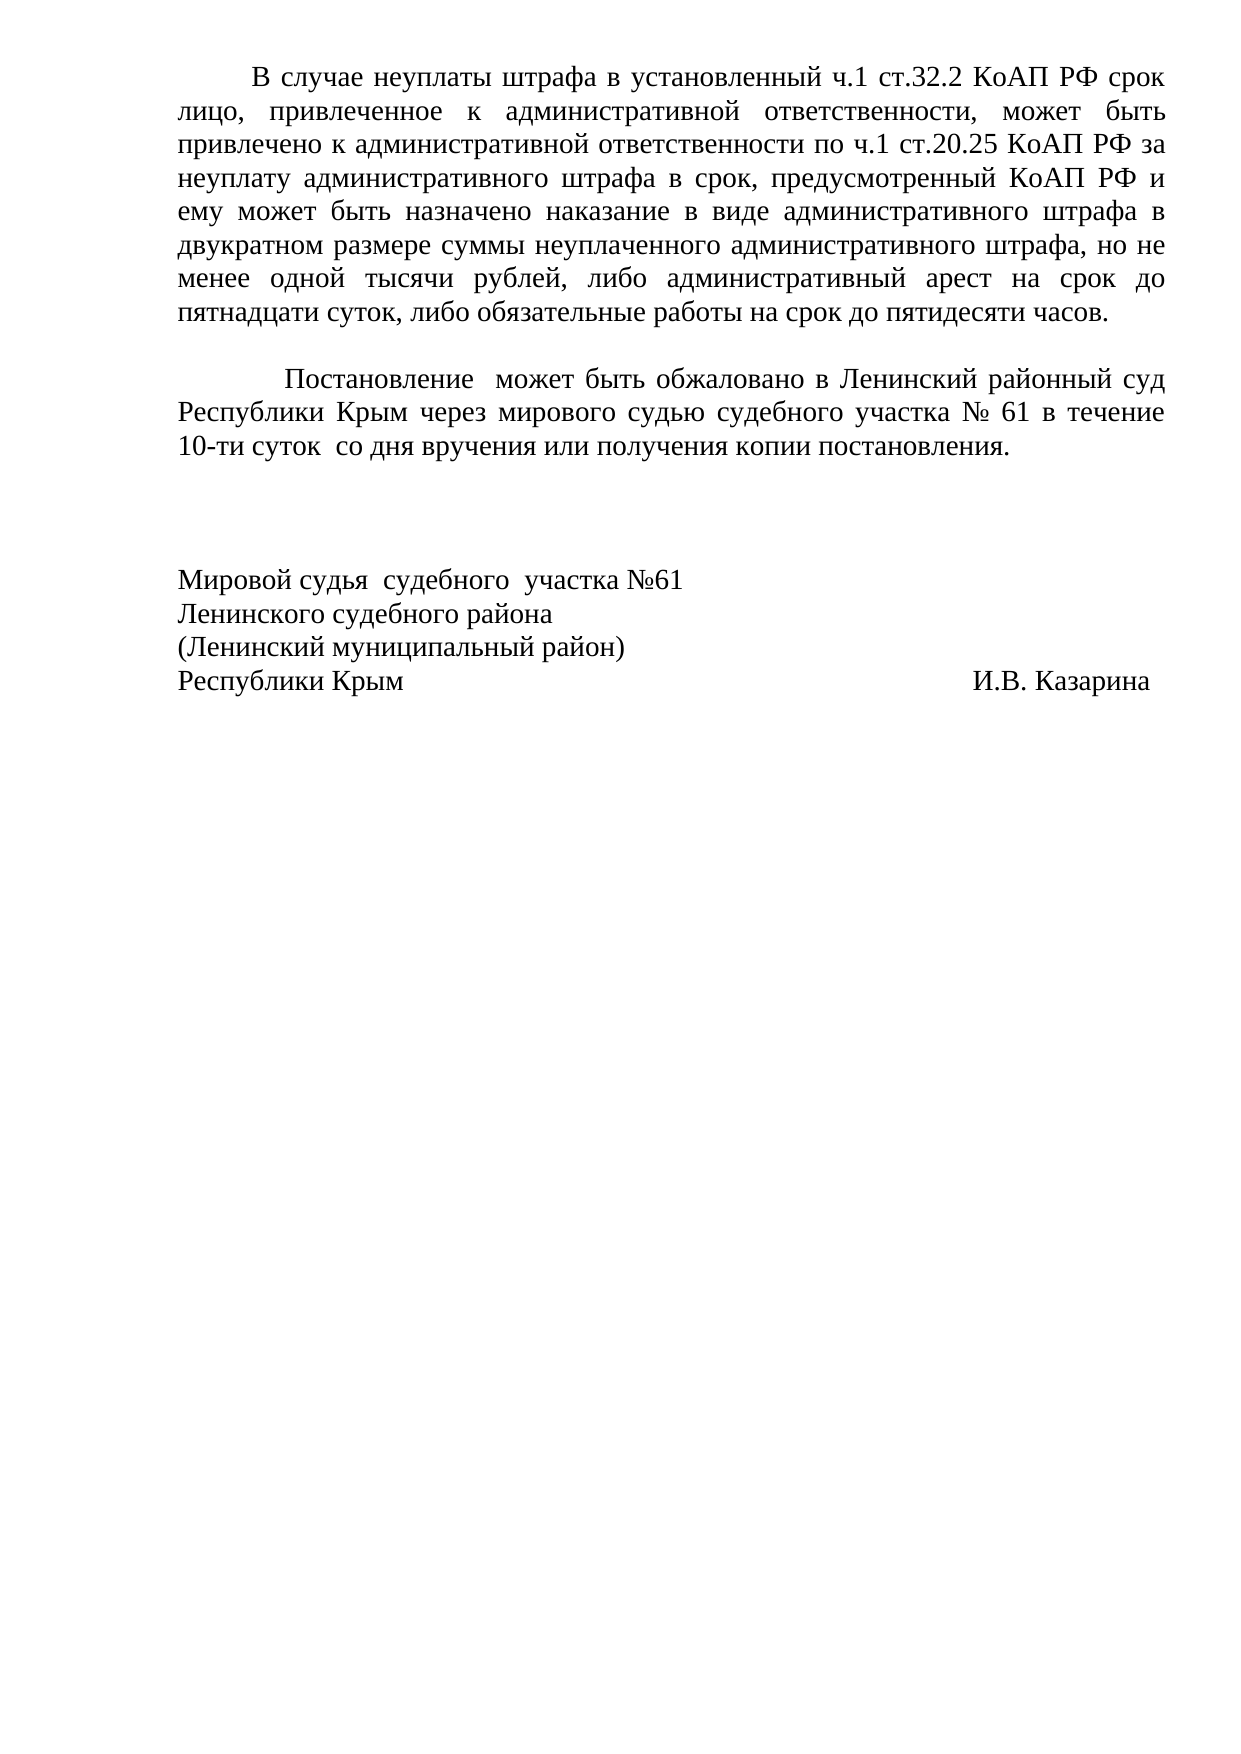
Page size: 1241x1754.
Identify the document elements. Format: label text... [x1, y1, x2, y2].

text Постановление может быть обжаловано в Ленинский районный суд Республики Крым через мирового судью судебного участка № 61 в течение 10-ти суток со дня вручения или получения копии постановления. [177, 361, 1166, 462]
text Мировой судья судебного участка №61 [177, 562, 1166, 596]
text Республики Крым И.В. Казарина [177, 663, 1166, 696]
text Ленинского судебного района [177, 596, 1166, 629]
text (Ленинский муниципальный район) [177, 629, 1166, 663]
text В случае неуплаты штрафа в установленный ч.1 ст.32.2 КоАП РФ срок лицо, привлеченное к административной ответственности, может быть привлечено к административной ответственности по ч.1 ст.20.25 КоАП РФ за неуплату административного штрафа в срок, предусмотренный КоАП РФ и ему может быть назначено наказание в виде административного штрафа в двукратном размере суммы неуплаченного административного штрафа, но не менее одной тысячи рублей, либо административный арест на срок до пятнадцати суток, либо обязательные работы на срок до пятидесяти часов. [177, 59, 1166, 327]
